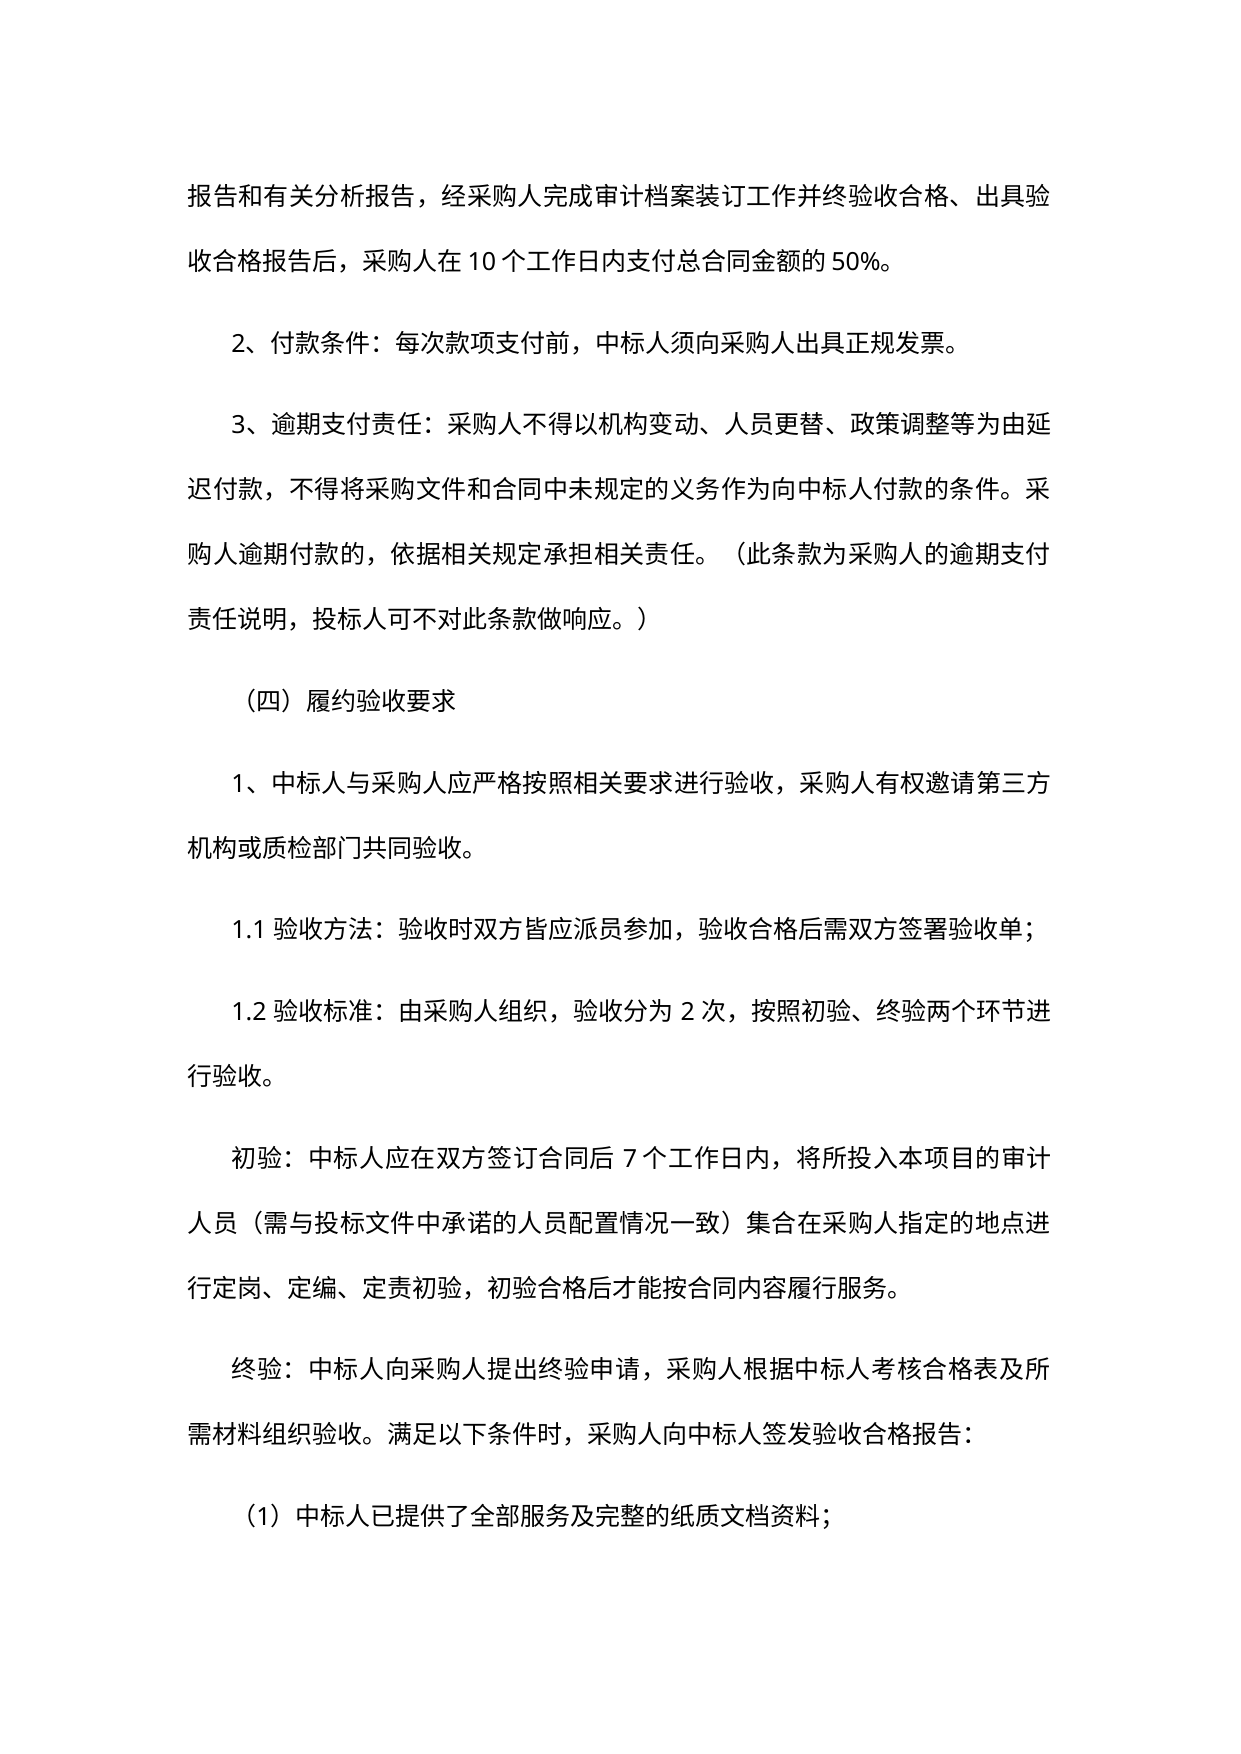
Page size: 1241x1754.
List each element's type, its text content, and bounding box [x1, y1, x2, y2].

text 终验：中标人向采购人提出终验申请，采购人根据中标人考核合格表及所需材料组织验收。满足以下条件时，采购人向中标人签发验收合格报告： [187, 1335, 1053, 1465]
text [187, 162, 1053, 292]
text 3、逾期支付责任：采购人不得以机构变动、人员更替、政策调整等为由延迟付款，不得将采购文件和合同中未规定的义务作为向中标人付款的条件。采购人逾期付款的，依据相关规定承担相关责任。（此条款为采购人的逾期支付责任说明，投标人可不对此条款做响应。） [187, 390, 1053, 650]
text （1）中标人已提供了全部服务及完整的纸质文档资料； [187, 1482, 1053, 1547]
text 1、中标人与采购人应严格按照相关要求进行验收，采购人有权邀请第三方机构或质检部门共同验收。 [187, 749, 1053, 879]
text （四）履约验收要求 [187, 667, 1053, 732]
text 2、付款条件：每次款项支付前，中标人须向采购人出具正规发票。 [187, 309, 1053, 374]
text 1.1 验收方法：验收时双方皆应派员参加，验收合格后需双方签署验收单； [187, 895, 1053, 960]
text 初验：中标人应在双方签订合同后 7个工作日内，将所投入本项目的审计人员（需与投标文件中承诺的人员配置情况一致）集合在采购人指定的地点进行定岗、定编、定责初验，初验合格后才能按合同内容履行服务。 [187, 1124, 1053, 1319]
text 1.2 验收标准：由采购人组织，验收分为 2 次，按照初验、终验两个环节进行验收。 [187, 977, 1053, 1107]
